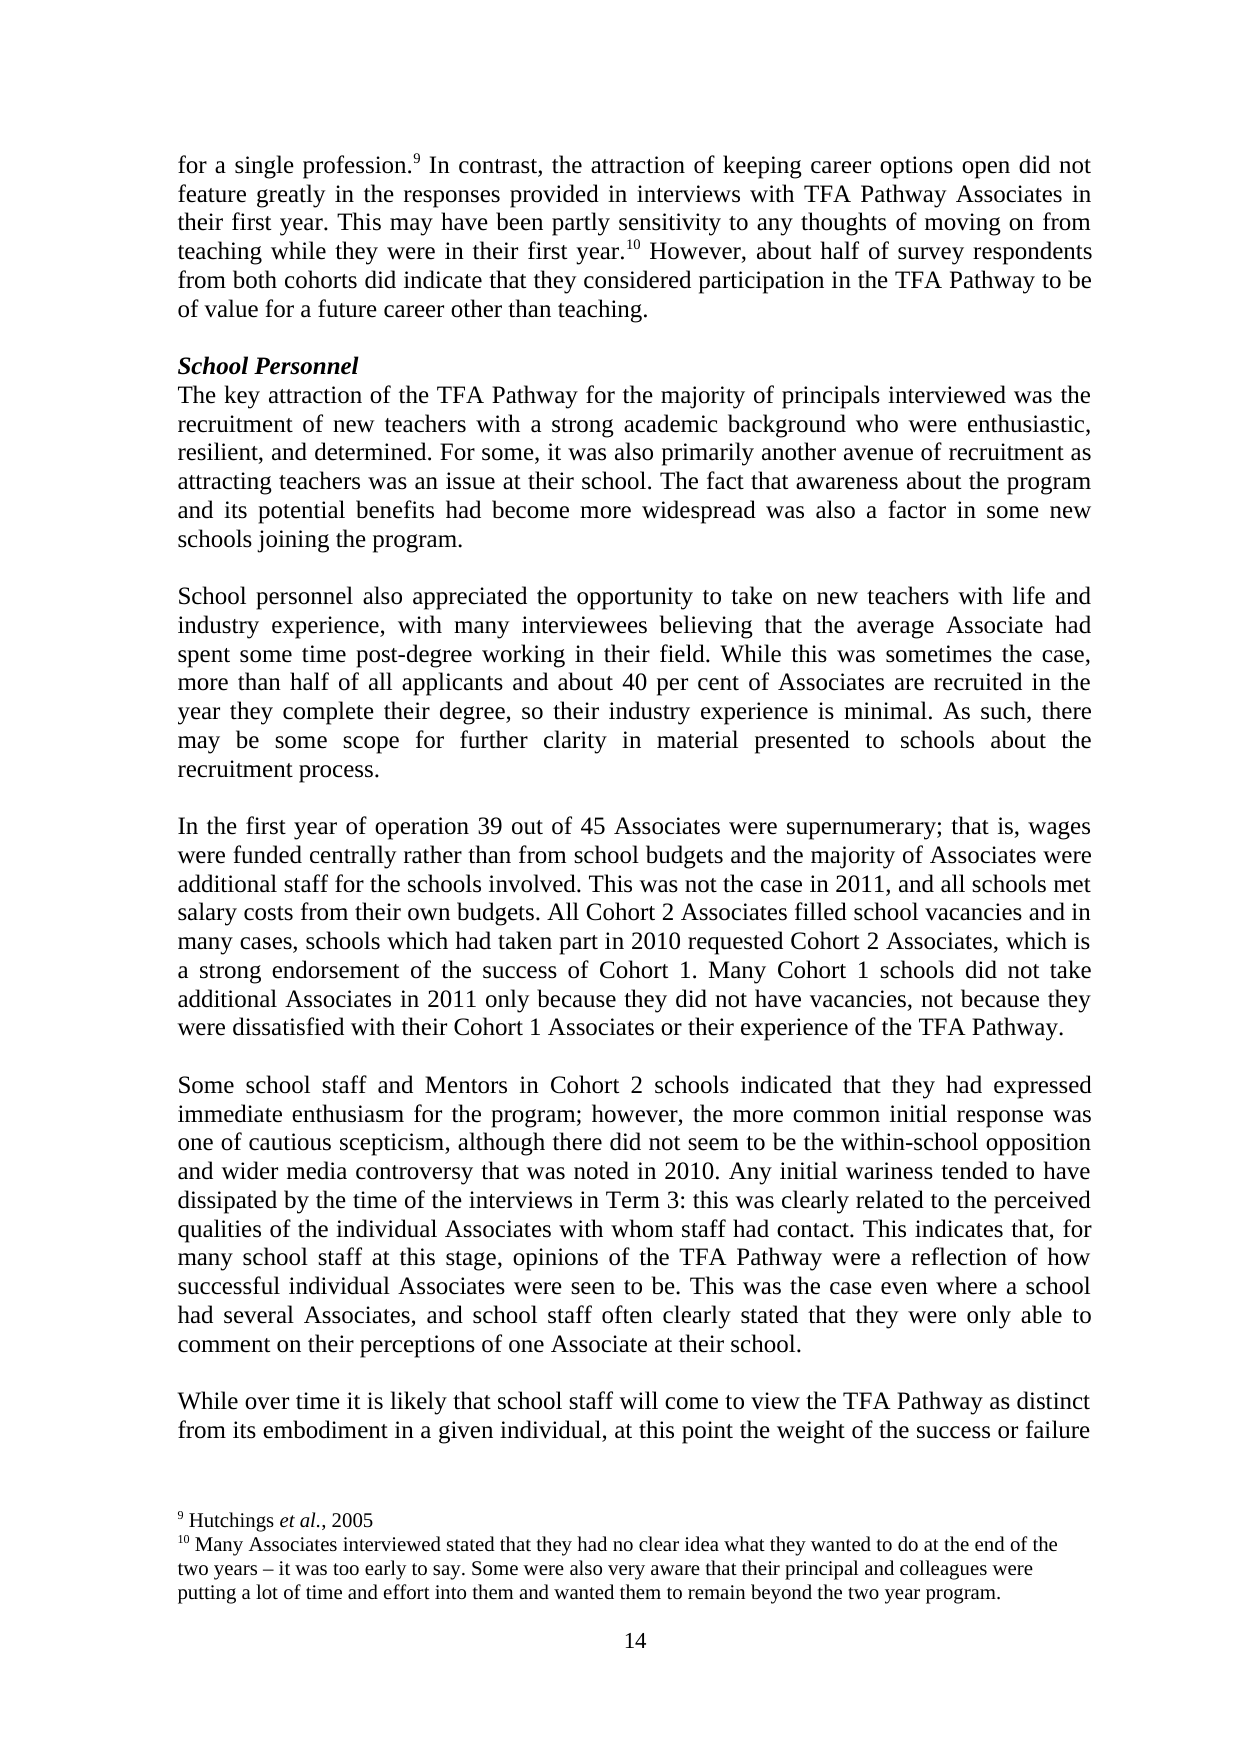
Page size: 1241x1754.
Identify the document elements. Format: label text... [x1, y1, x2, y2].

text Some school staff and Mentors in Cohort 2 schools indicated that they had expressed immediate enthusiasm for the program; however, the more common initial response was one of cautious scepticism, although there did not seem to be the within-school opposition and wider media controversy that was noted in 2010. Any initial wariness tended to have dissipated by the time of the interviews in Term 3: this was clearly related to the perceived qualities of the individual Associates with whom staff had contact. This indicates that, for many school staff at this stage, opinions of the TFA Pathway were a reflection of how successful individual Associates were seen to be. This was the case even where a school had several Associates, and school staff often clearly stated that they were only able to comment on their perceptions of one Associate at their school. [177, 1070, 1092, 1357]
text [177, 1386, 1092, 1444]
text The key attraction of the TFA Pathway for the majority of principals interviewed was the recruitment of new teachers with a strong academic background who were enthusiastic, resilient, and determined. For some, it was also primarily another avenue of recruitment as attracting teachers was an issue at their school. The fact that awareness about the program and its potential benefits had become more widespread was also a factor in some new schools joining the program. [177, 380, 1092, 552]
text School Personnel [177, 351, 1092, 380]
text In the first year of operation 39 out of 45 Associates were supernumerary; that is, wages were funded centrally rather than from school budgets and the majority of Associates were additional staff for the schools involved. This was not the case in 2011, and all schools met salary costs from their own budgets. All Cohort 2 Associates filled school vacancies and in many cases, schools which had taken part in 2010 requested Cohort 2 Associates, which is a strong endorsement of the success of Cohort 1. Many Cohort 1 schools did not take additional Associates in 2011 only because they did not have vacancies, not because they were dissatisfied with their Cohort 1 Associates or their experience of the TFA Pathway. [177, 811, 1092, 1041]
text School personnel also appreciated the opportunity to take on new teachers with life and industry experience, with many interviewees believing that the average Associate had spent some time post-degree working in their field. While this was sometimes the case, more than half of all applicants and about 40 per cent of Associates are recruited in the year they complete their degree, so their industry experience is minimal. As such, there may be some scope for further clarity in material presented to schools about the recruitment process. [177, 581, 1092, 782]
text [177, 150, 1092, 322]
